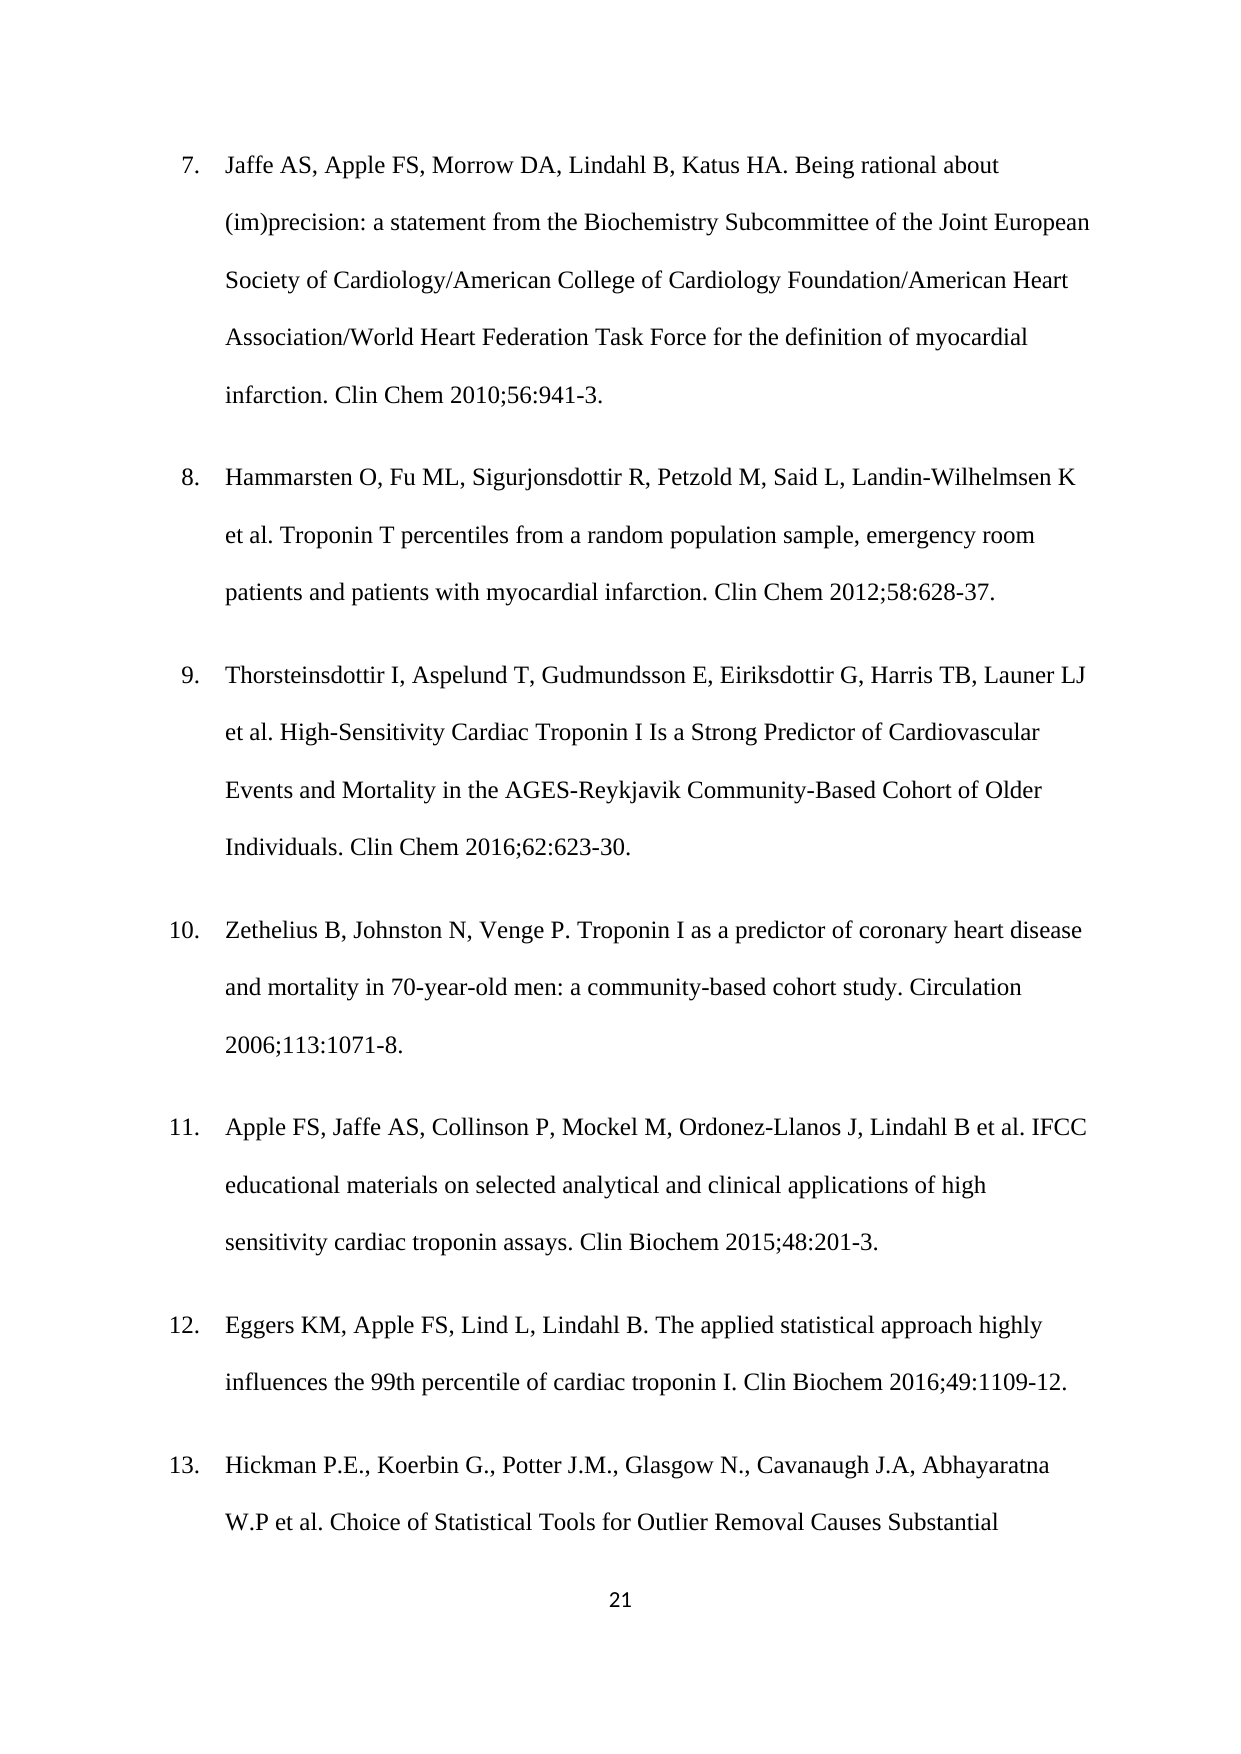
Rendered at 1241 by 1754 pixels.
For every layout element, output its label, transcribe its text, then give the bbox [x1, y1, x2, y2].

text 10. Zethelius B, Johnston N, Venge P. Troponin I as a predictor of coronary heart disease and mortality in 70-year-old men: a community-based cohort study. Circulation 2006;113:1071-8. [150, 915, 1090, 1059]
text 9. Thorsteinsdottir I, Aspelund T, Gudmundsson E, Eiriksdottir G, Harris TB, Launer LJ et al. High-Sensitivity Cardiac Troponin I Is a Strong Predictor of Cardiovascular Events and Mortality in the AGES-Reykjavik Community-Based Cohort of Older Individuals. Clin Chem 2016;62:623-30. [150, 660, 1090, 861]
text 12. Eggers KM, Apple FS, Lind L, Lindahl B. The applied statistical approach highly influences the 99th percentile of cardiac troponin I. Clin Biochem 2016;49:1109-12. [150, 1310, 1090, 1396]
text 8. Hammarsten O, Fu ML, Sigurjonsdottir R, Petzold M, Said L, Landin-Wilhelmsen K et al. Troponin T percentiles from a random population sample, emergency room patients and patients with myocardial infarction. Clin Chem 2012;58:628-37. [150, 462, 1090, 606]
text 7. Jaffe AS, Apple FS, Morrow DA, Lindahl B, Katus HA. Being rational about (im)precision: a statement from the Biochemistry Subcommittee of the Joint European Society of Cardiology/American College of Cardiology Foundation/American Heart Association/World Heart Federation Task Force for the definition of myocardial infarction. Clin Chem 2010;56:941-3. [150, 150, 1090, 409]
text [150, 1450, 1090, 1536]
text 11. Apple FS, Jaffe AS, Collinson P, Mockel M, Ordonez-Llanos J, Lindahl B et al. IFCC educational materials on selected analytical and clinical applications of high sensitivity cardiac troponin assays. Clin Biochem 2015;48:201-3. [150, 1112, 1090, 1256]
